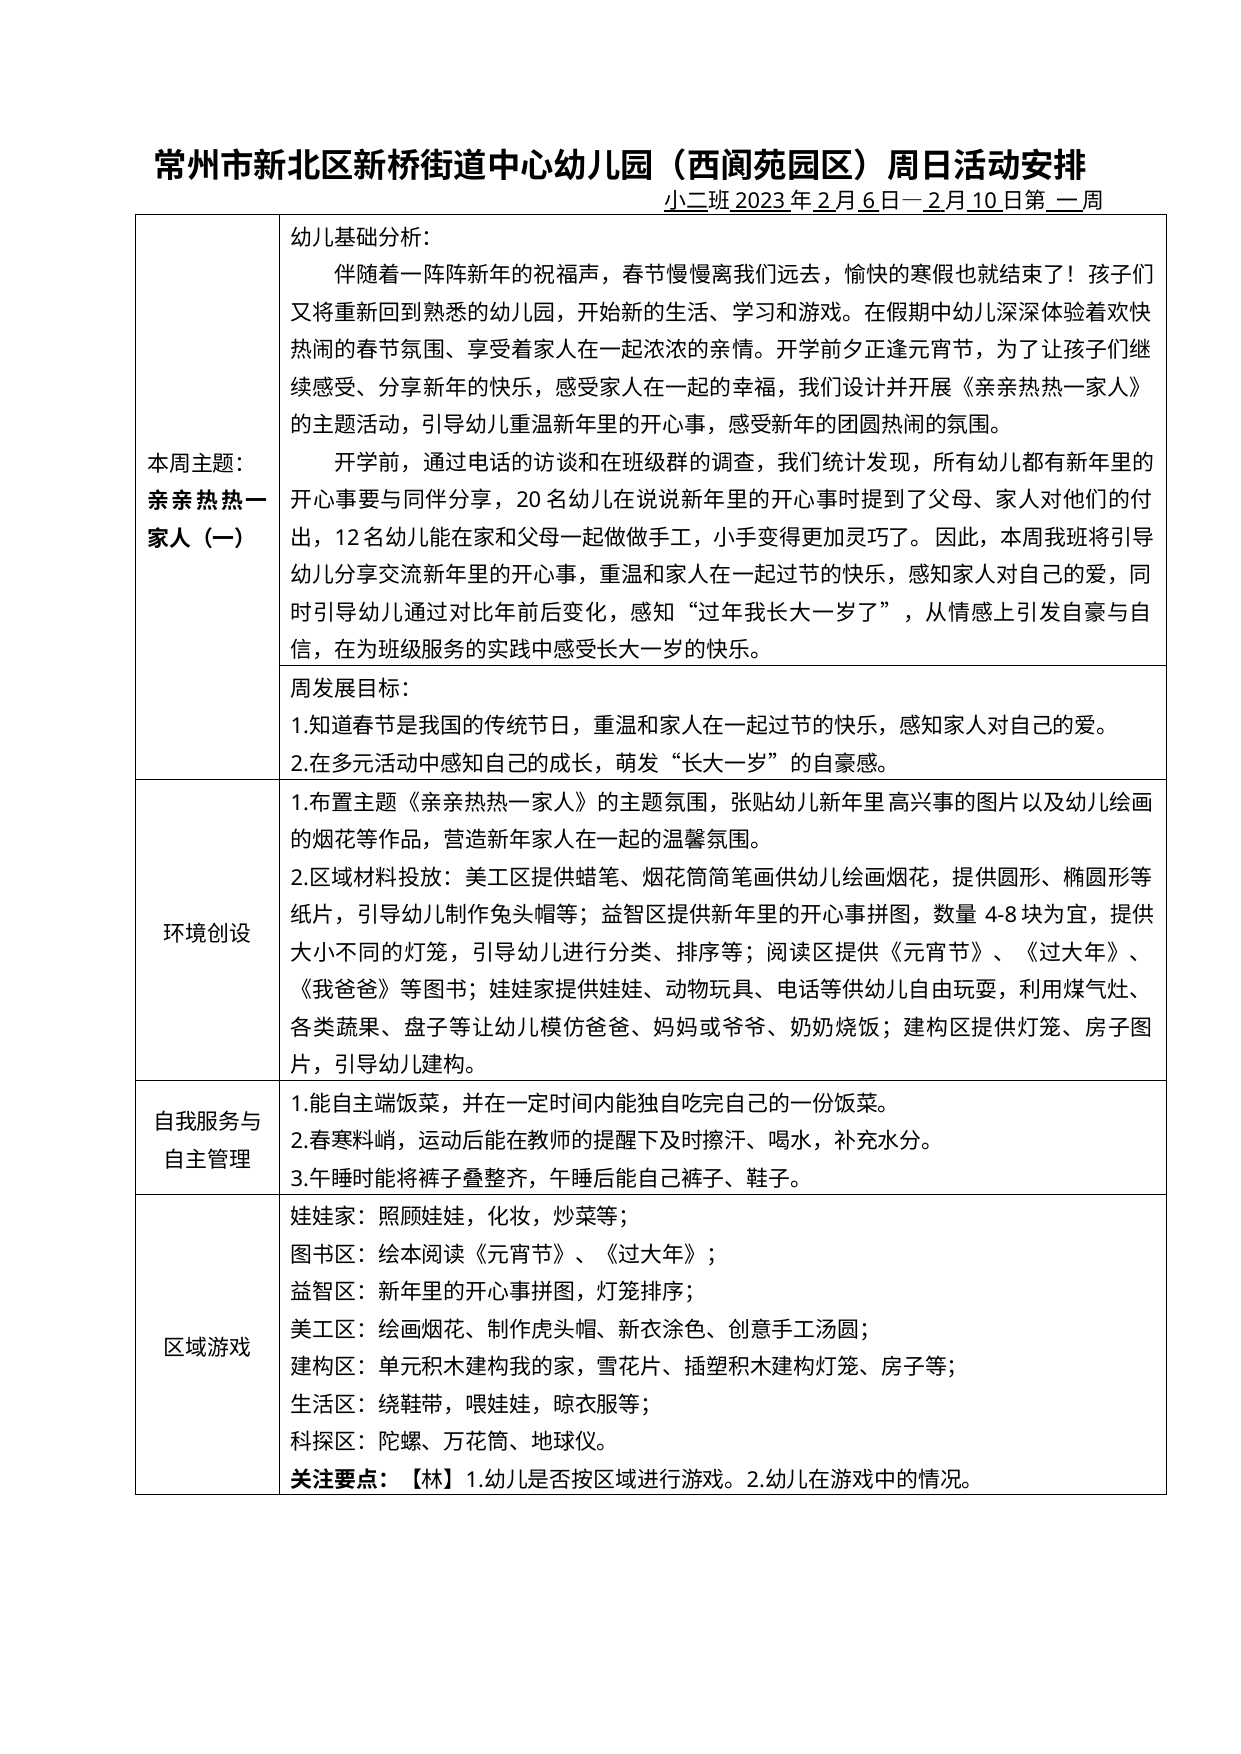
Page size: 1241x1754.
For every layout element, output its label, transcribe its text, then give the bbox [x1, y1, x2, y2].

text 小二班 2023 年 2 月 6日— 2月 10 日第 一 周 [136, 185, 1104, 214]
table_cell 环境创设 [136, 780, 279, 1080]
table_cell 自我服务与自主管理 [136, 1081, 279, 1193]
table_cell 1.能自主端饭菜，并在一定时间内能独自吃完自己的一份饭菜。 2.春寒料峭，运动后能在教师的提醒下及时擦汗、喝水，补充水分。 3.午睡时能将裤子叠整齐，午睡后能自己裤子、鞋子。 [280, 1081, 1166, 1193]
table_cell 区域游戏 [136, 1195, 279, 1494]
table_cell 周发展目标： 1.知道春节是我国的传统节日，重温和家人在一起过节的快乐，感知家人对自己的爱。 2.在多元活动中感知自己的成长，萌发“长大一岁”的自豪感。 [280, 666, 1166, 779]
table_header 本周主题： 亲亲热热一家人（一） [136, 215, 279, 779]
text 常州市新北区新桥街道中心幼儿园（西阆苑园区）周日活动安排 [136, 148, 1104, 185]
table_cell 娃娃家：照顾娃娃，化妆，炒菜等； 图书区：绘本阅读《元宵节》、《过大年》； 益智区：新年里的开心事拼图，灯笼排序； 美工区：绘画烟花、制作虎头帽、新衣涂色、创意手工汤圆； 建构区：单元积木建构我的家，雪花片、插塑积木建构灯笼、房子等； 生活区：绕鞋带，喂娃娃，晾衣服等； 科探区：陀螺、万花筒、地球仪。 关注要点：【林】1.幼儿是否按区域进行游戏。2.幼儿在游戏中的情况。 【邹】1.关注一直更换游戏的幼儿。2.娃娃家的整理与游戏情况。 [280, 1195, 1166, 1494]
table_header 幼儿基础分析： 伴随着一阵阵新年的祝福声，春节慢慢离我们远去，愉快的寒假也就结束了！孩子们又将重新回到熟悉的幼儿园，开始新的生活、学习和游戏。在假期中幼儿深深体验着欢快热闹的春节氛围、享受着家人在一起浓浓的亲情。开学前夕正逢元宵节，为了让孩子们继续感受、分享新年的快乐，感受家人在一起的幸福，我们设计并开展《亲亲热热一家人》的主题活动，引导幼儿重温新年里的开心事，感受新年的团圆热闹的氛围。 开学前，通过电话的访谈和在班级群的调查，我们统计发现，所有幼儿都有新年里的开心事要与同伴分享，20名幼儿在说说新年里的开心事时提到了父母、家人对他们的付出，12名幼儿能在家和父母一起做做手工，小手变得更加灵巧了。因此，本周我班将引导幼儿分享交流新年里的开心事，重温和家人在一起过节的快乐，感知家人对自己的爱，同时引导幼儿通过对比年前后变化，感知“过年我长大一岁了”，从情感上引发自豪与自信，在为班级服务的实践中感受长大一岁的快乐。 [280, 215, 1166, 665]
table_cell 1.布置主题《亲亲热热一家人》的主题氛围，张贴幼儿新年里高兴事的图片以及幼儿绘画的烟花等作品，营造新年家人在一起的温馨氛围。 2.区域材料投放：美工区提供蜡笔、烟花筒简笔画供幼儿绘画烟花，提供圆形、椭圆形等纸片，引导幼儿制作兔头帽等；益智区提供新年里的开心事拼图，数量4-8块为宜，提供大小不同的灯笼，引导幼儿进行分类、排序等；阅读区提供《元宵节》、《过大年》、《我爸爸》等图书；娃娃家提供娃娃、动物玩具、电话等供幼儿自由玩耍，利用煤气灶、各类蔬果、盘子等让幼儿模仿爸爸、妈妈或爷爷、奶奶烧饭；建构区提供灯笼、房子图片，引导幼儿建构。 [280, 780, 1166, 1080]
